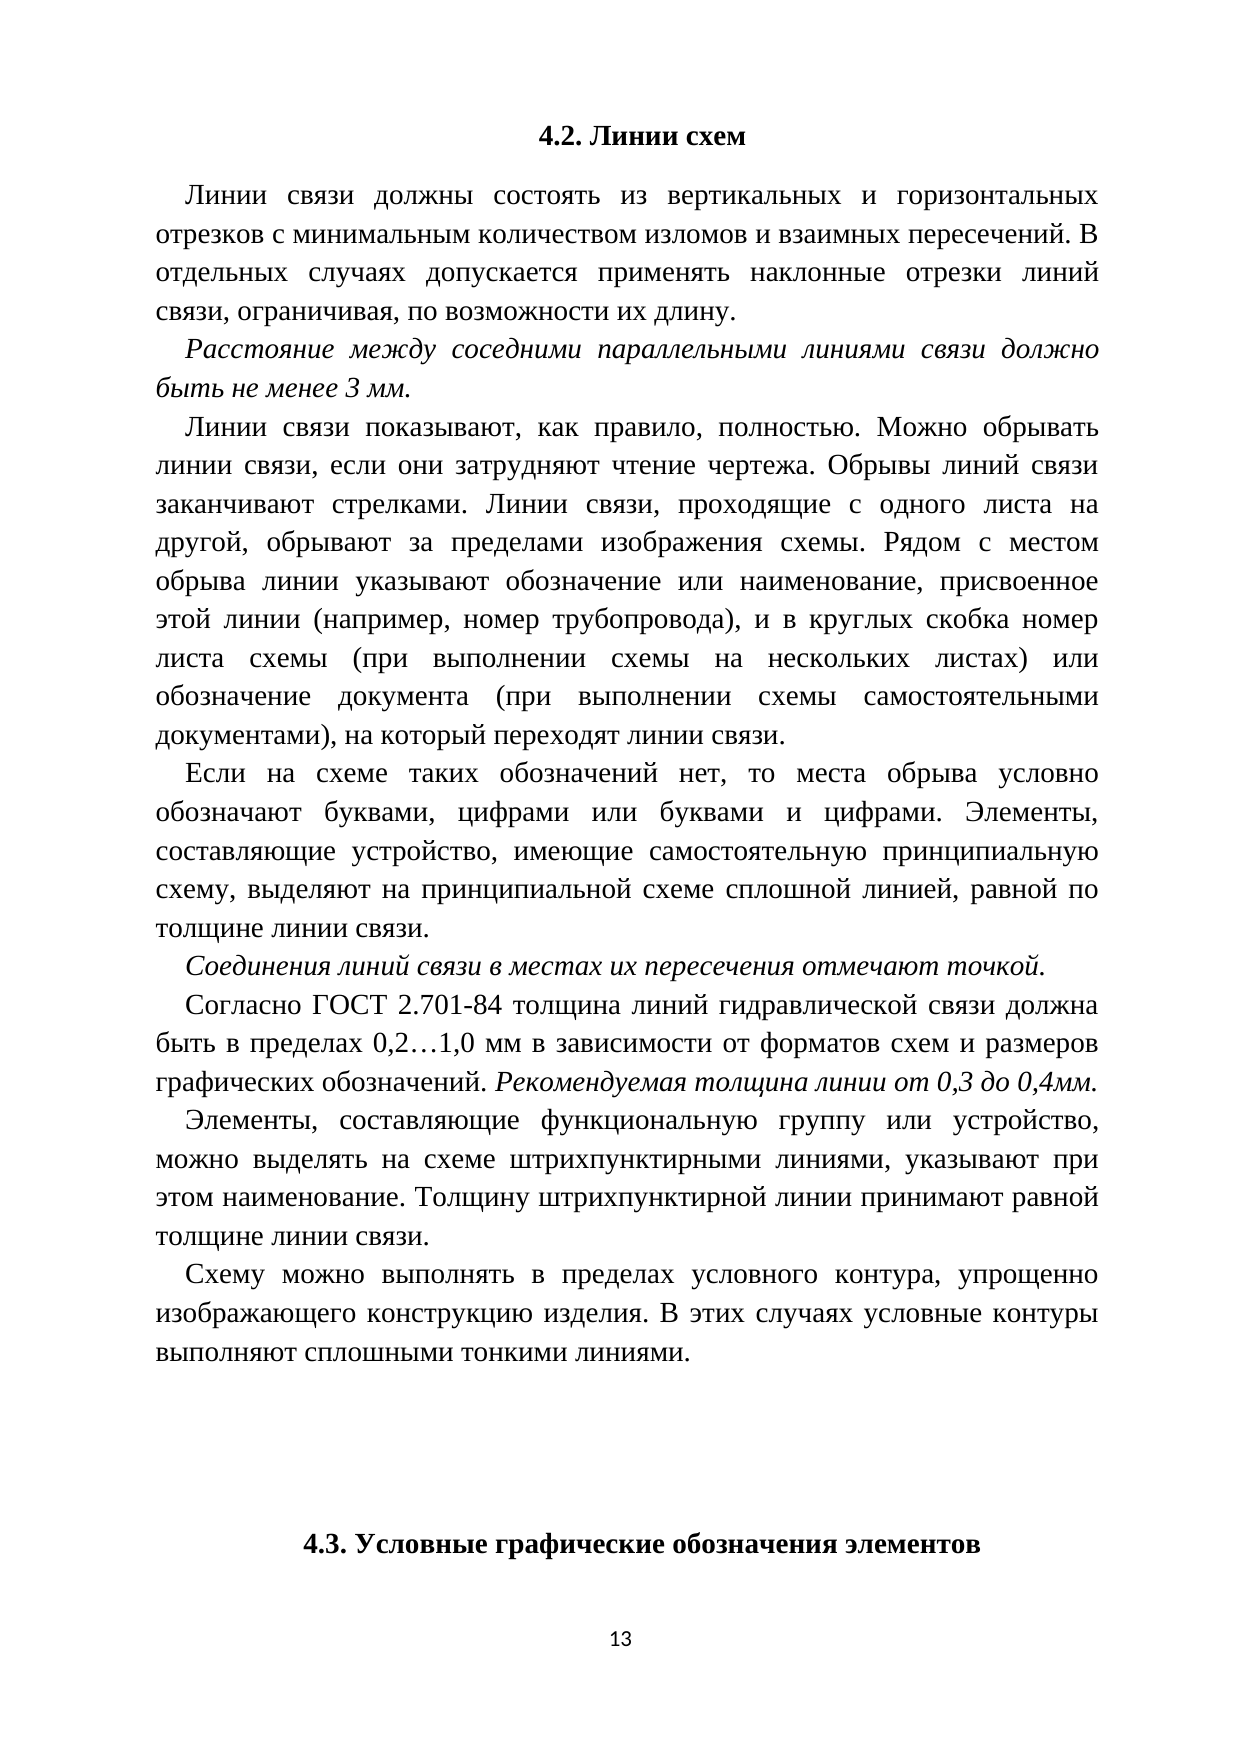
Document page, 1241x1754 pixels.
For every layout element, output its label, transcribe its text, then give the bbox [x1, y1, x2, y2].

text Если на схеме таких обозначений нет, то места обрыва условно обозначают буквами, цифрами или буквами и цифрами. Элементы, составляющие устройство, имеющие самостоятельную принципиальную схему, выделяют на принципиальной схеме сплошной линией, равной по толщине линии связи. [155, 756, 1100, 943]
text 4.3. Условные графические обозначения элементов [155, 1526, 1100, 1560]
text Согласно ГОСТ 2.701-84 толщина линий гидравлической связи должна быть в пределах 0,2…1,0 мм в зависимости от форматов схем и размеров графических обозначений. Рекомендуемая толщина линии от 0,3 до 0,4мм. [155, 987, 1100, 1097]
text Расстояние между соседними параллельными линиями связи должно быть не менее 3 мм. [155, 332, 1100, 404]
text 4.2. Линии схем [155, 118, 1100, 152]
text Соединения линий связи в местах их пересечения отмечают точкой. [155, 948, 1100, 982]
text Линии связи должны состоять из вертикальных и горизонтальных отрезков с минимальным количеством изломов и взаимных пересечений. В отдельных случаях допускается применять наклонные отрезки линий связи, ограничивая, по возможности их длину. [155, 177, 1100, 327]
text Схему можно выполнять в пределах условного контура, упрощенно изображающего конструкцию изделия. В этих случаях условные контуры выполняют сплошными тонкими линиями. [155, 1257, 1100, 1367]
text Элементы, составляющие функциональную группу или устройство, можно выделять на схеме штрихпунктирными линиями, указывают при этом наименование. Толщину штрихпунктирной линии принимают равной толщине линии связи. [155, 1102, 1100, 1252]
text Линии связи показывают, как правило, полностью. Можно обрывать линии связи, если они затрудняют чтение чертежа. Обрывы линий связи заканчивают стрелками. Линии связи, проходящие с одного листа на другой, обрывают за пределами изображения схемы. Рядом с местом обрыва линии указывают обозначение или наименование, присвоенное этой линии (например, номер трубопровода), и в круглых скобка номер листа схемы (при выполнении схемы на нескольких листах) или обозначение документа (при выполнении схемы самостоятельными документами), на который переходят линии связи. [155, 409, 1100, 751]
